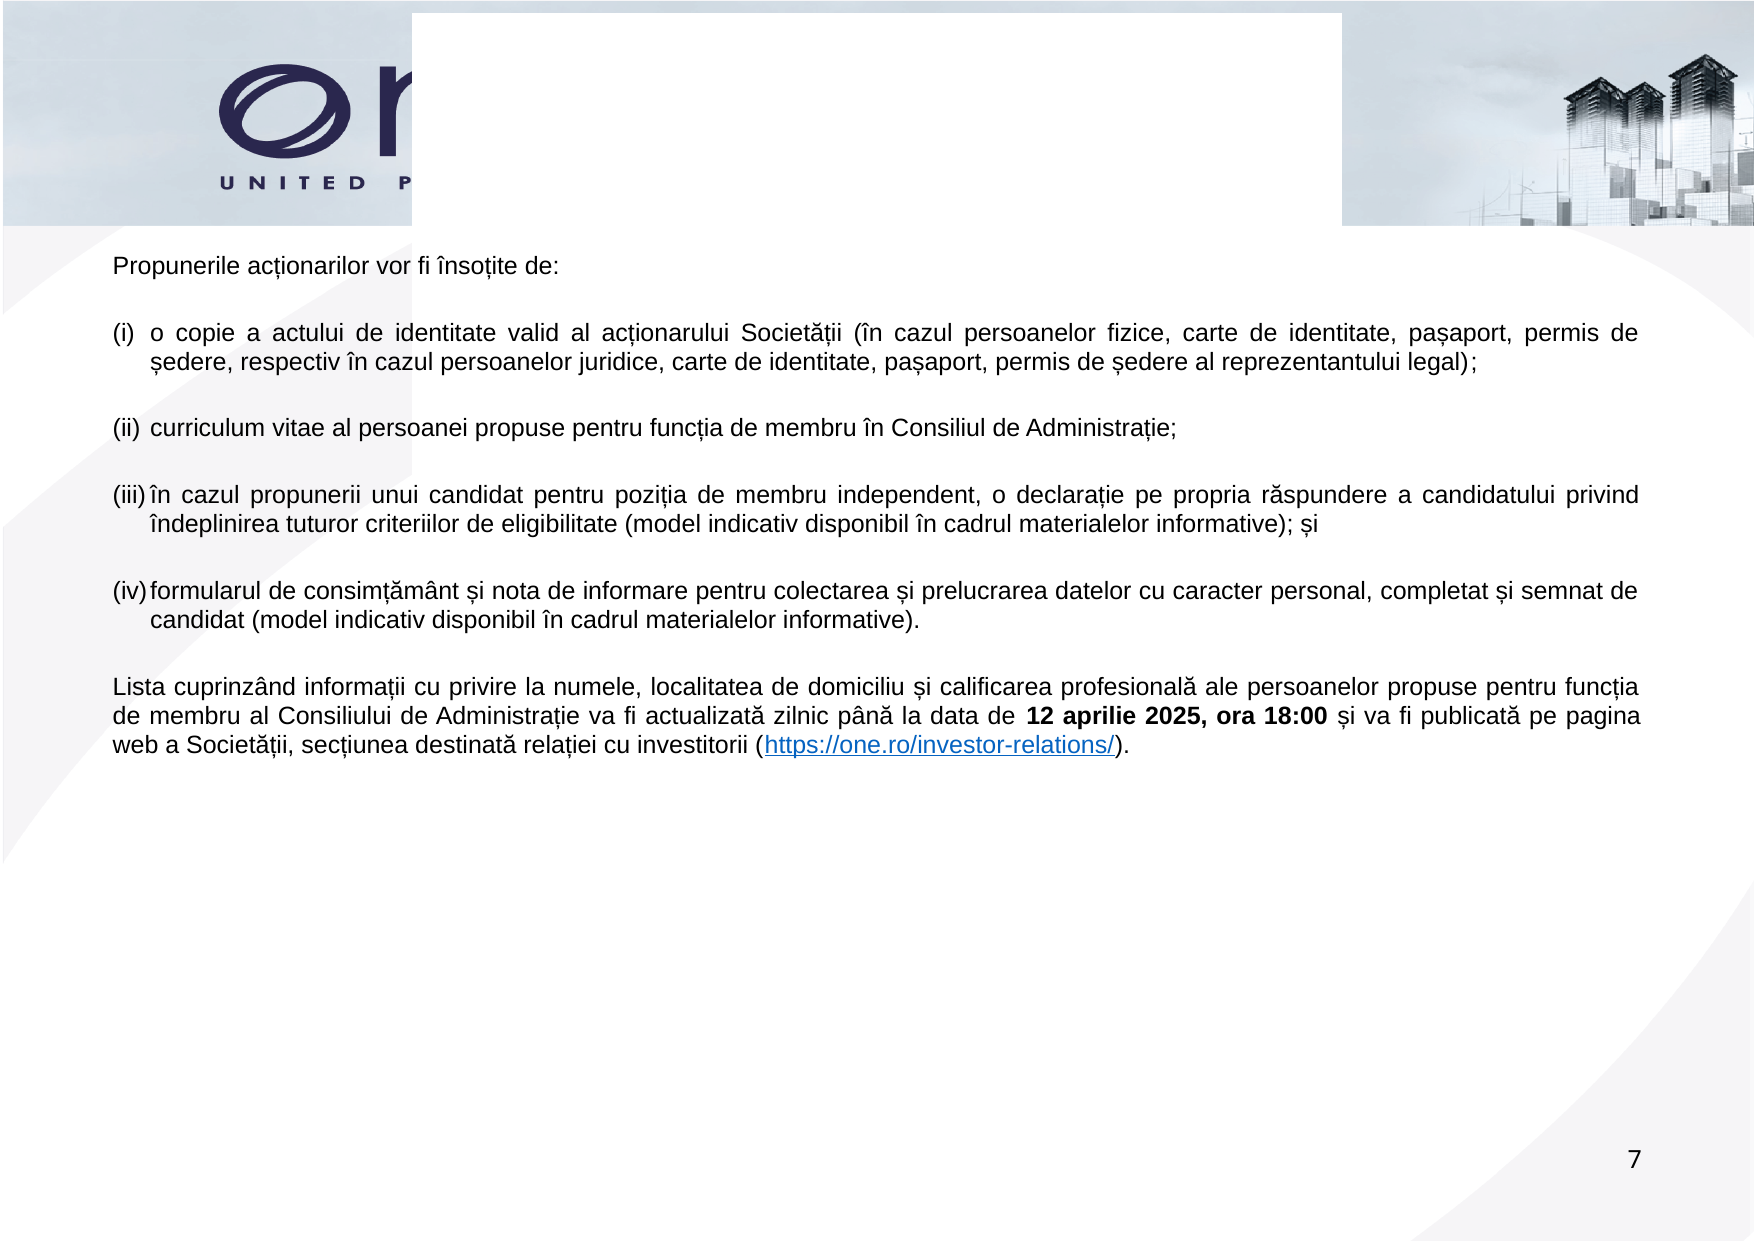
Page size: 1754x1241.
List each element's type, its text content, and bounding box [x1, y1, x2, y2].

text Lista cuprinzând informații cu privire la numele, localitatea de domiciliu și calificarea profesională ale persoanelor propuse pentru funcția de membru al Consiliului de Administrație va fi actualizată zilnic până la data de 12 aprilie 2025, ora 18:00 și va fi publicată pe pagina web a Societății, secțiunea destinată relației cu investitorii (https://one.ro/investor-relations/). [112, 672, 1641, 759]
list în cazul propunerii unui candidat pentru poziția de membru independent, o declarație pe propria răspundere a candidatului privind îndeplinirea tuturor criteriilor de eligibilitate (model indicativ disponibil în cadrul materialelor informative); și [112, 480, 1641, 538]
list curriculum vitae al persoanei propuse pentru funcția de membru în Consiliul de Administrație; [112, 413, 1641, 443]
list formularul de consimțământ și nota de informare pentru colectarea și prelucrarea datelor cu caracter personal, completat și semnat de candidat (model indicativ disponibil în cadrul materialelor informative). [112, 576, 1641, 634]
picture [1, 0, 1754, 1241]
list o copie a actului de identitate valid al acționarului Societății (în cazul persoanelor fizice, carte de identitate, pașaport, permis de ședere, respectiv în cazul persoanelor juridice, carte de identitate, pașaport, permis de ședere al reprezentantului legal); [112, 318, 1641, 376]
text Propunerile acționarilor vor fi însoțite de: [112, 251, 1641, 280]
